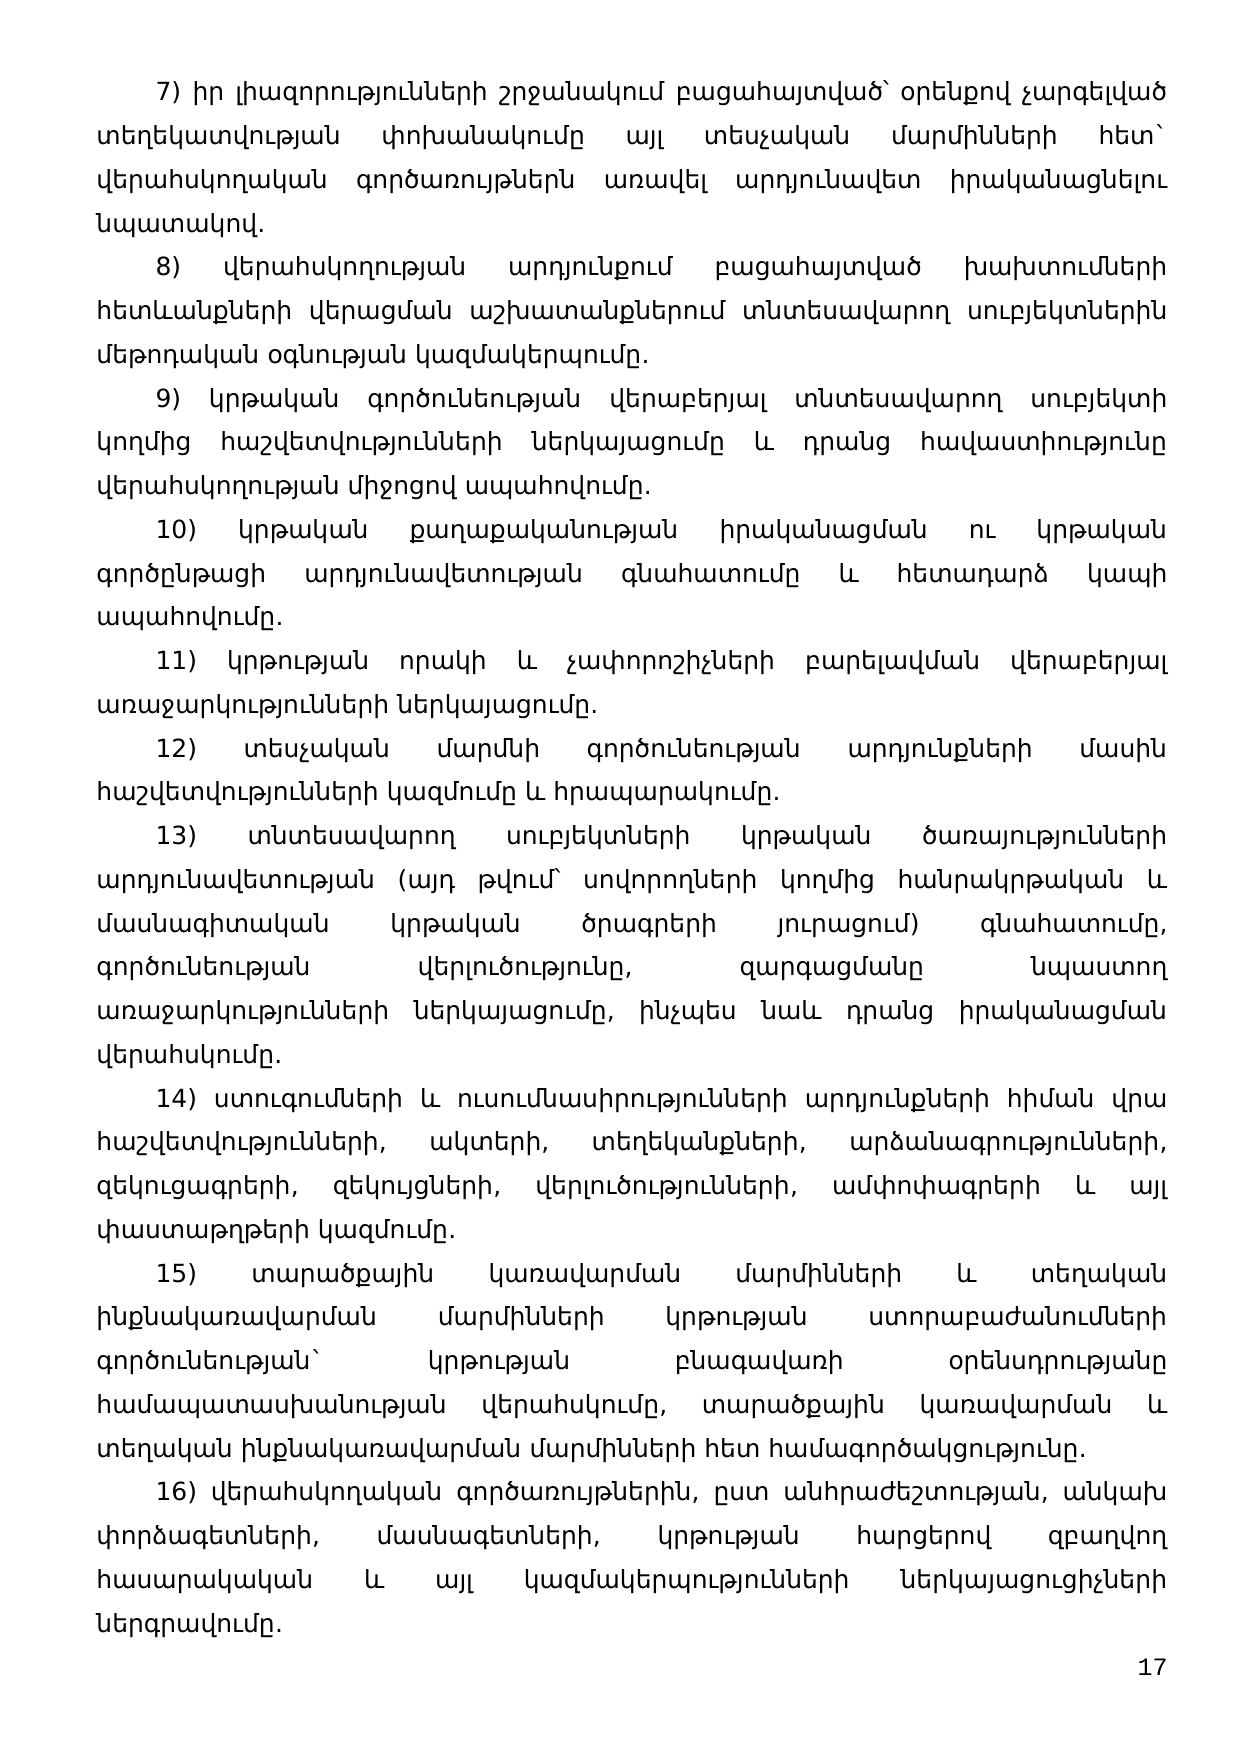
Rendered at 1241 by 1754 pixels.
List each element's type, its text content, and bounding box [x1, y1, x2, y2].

text 12) տեսչական մարմնի գործունեության արդյունքների մասին հաշվետվությունների կազմումը և հրապարակումը. [96, 734, 1167, 807]
text 8) վերահսկողության արդյունքում բացահայտված խախտումների հետևանքների վերացման աշխատանքներում տնտեսավարող սուբյեկտներին մեթոդական օգնության կազմակերպումը. [96, 252, 1167, 369]
text 9) կրթական գործունեության վերաբերյալ տնտեսավարող սուբյեկտի կողմից հաշվետվությունների ներկայացումը և դրանց հավաստիությունը վերահսկողության միջոցով ապահովումը. [96, 384, 1167, 500]
text 13) տնտեսավարող սուբյեկտների կրթական ծառայությունների արդյունավետության (այդ թվում՝ սովորողների կողմից հանրակրթական և մասնագիտական կրթական ծրագրերի յուրացում) գնահատումը, գործունեության վերլուծությունը, զարգացմանը նպաստող առաջարկությունների ներկայացումը, ինչպես նաև դրանց իրականացման վերահսկումը. [96, 821, 1167, 1069]
text 11) կրթության որակի և չափորոշիչների բարելավման վերաբերյալ առաջարկությունների ներկայացումը. [96, 646, 1167, 719]
text 16) վերահսկողական գործառույթներին, ըստ անհրաժեշտության, անկախ փորձագետների, մասնագետների, կրթության հարցերով զբաղվող հասարակական և այլ կազմակերպությունների ներկայացուցիչների ներգրավումը. [96, 1477, 1167, 1638]
text 10) կրթական քաղաքականության իրականացման ու կրթական գործընթացի արդյունավետության գնահատումը և հետադարձ կապի ապահովումը. [96, 515, 1167, 632]
text 7) իր լիազորությունների շրջանակում բացահայտված՝ օրենքով չարգելված տեղեկատվության փոխանակումը այլ տեսչական մարմինների հետ` վերահսկողական գործառույթներն առավել արդյունավետ իրականացնելու նպատակով. [96, 77, 1167, 238]
text 14) ստուգումների և ուսումնասիրությունների արդյունքների հիման վրա հաշվետվությունների, ակտերի, տեղեկանքների, արձանագրությունների, զեկուցագրերի, զեկույցների, վերլուծությունների, ամփոփագրերի և այլ փաստաթղթերի կազմումը. [96, 1084, 1167, 1244]
text 15) տարածքային կառավարման մարմինների և տեղական ինքնակառավարման մարմինների կրթության ստորաբաժանումների գործունեության` կրթության բնագավառի օրենսդրությանը համապատասխանության վերահսկումը, տարածքային կառավարման և տեղական ինքնակառավարման մարմինների հետ համագործակցությունը. [96, 1259, 1167, 1463]
